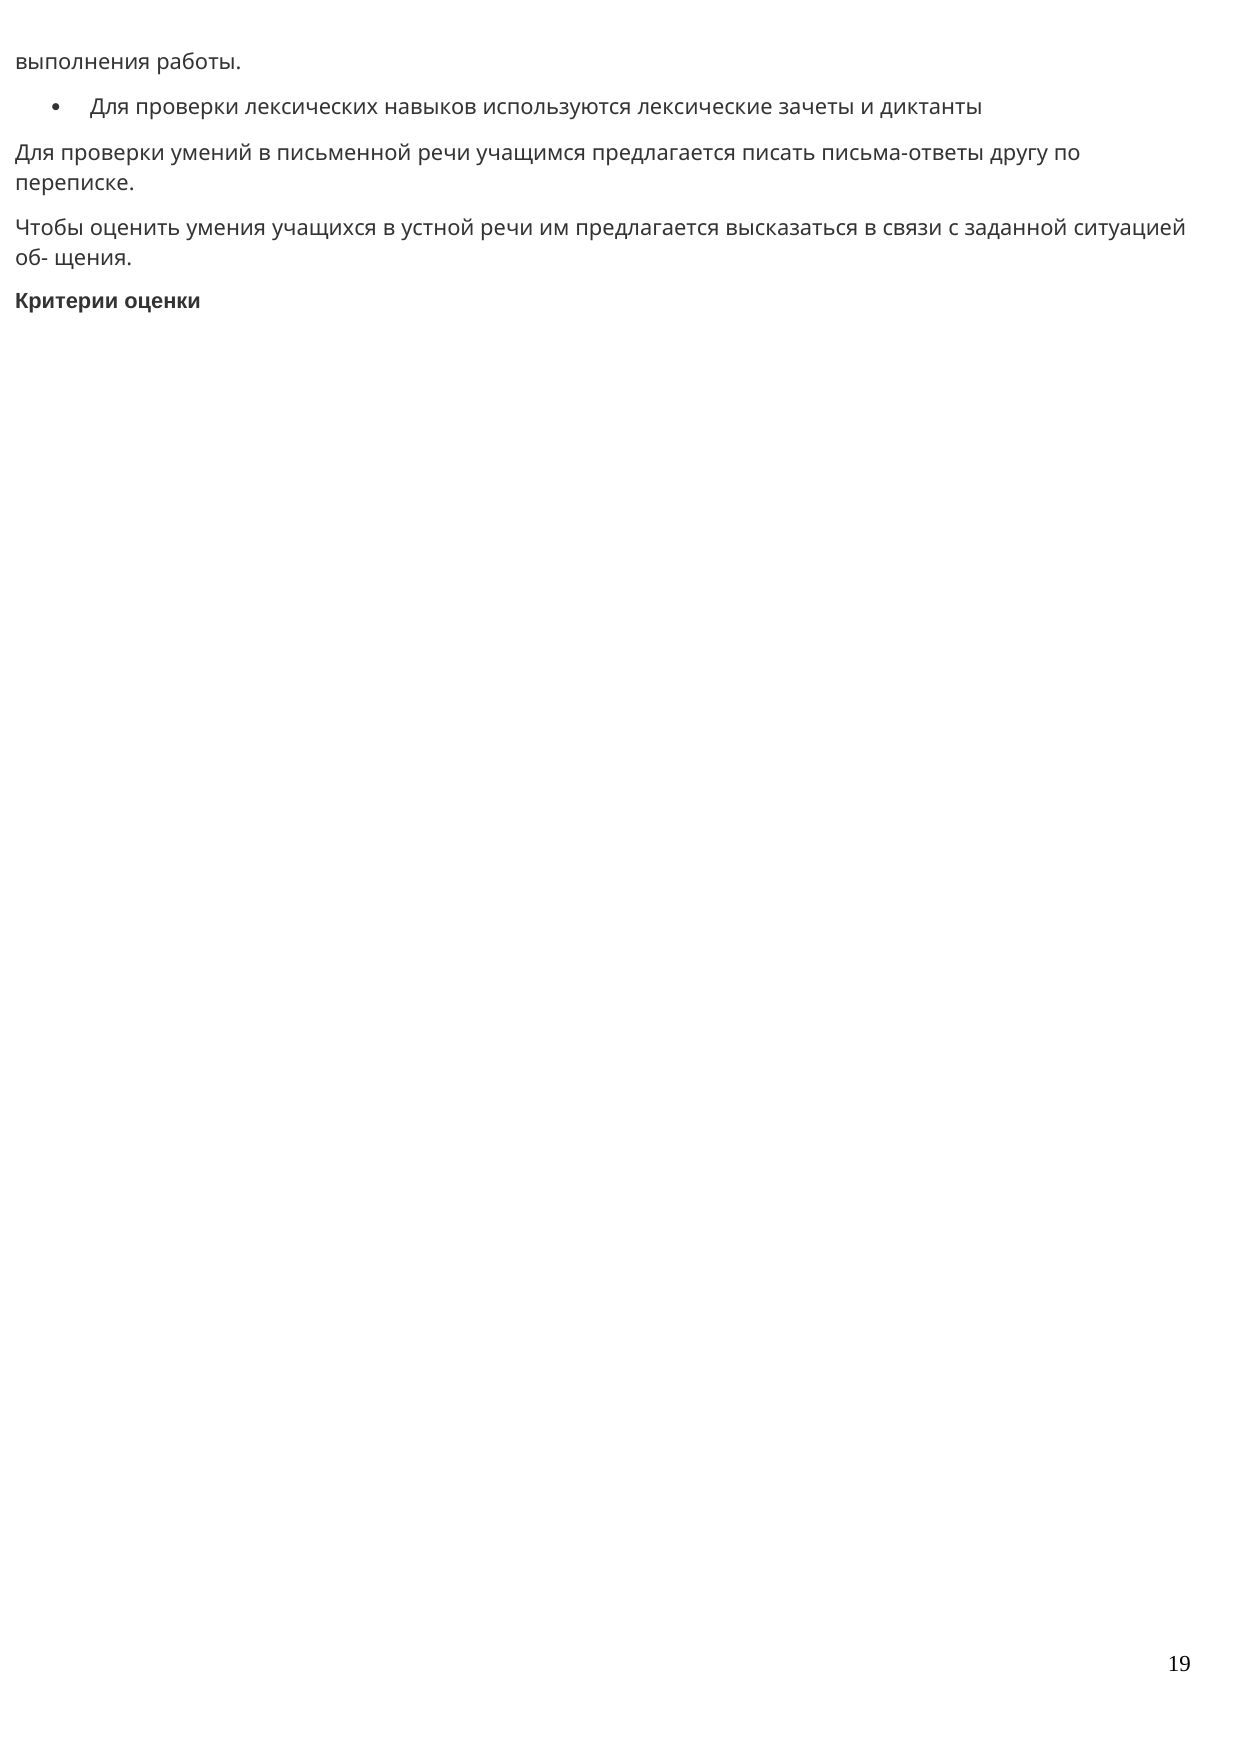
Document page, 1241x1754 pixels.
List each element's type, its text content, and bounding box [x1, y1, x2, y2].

subtitle Критерии оценки [15, 287, 1203, 313]
text Для проверки умений в письменной речи учащимся предлагается писать письма-ответы другу по переписке. [15, 137, 1203, 196]
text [15, 46, 1203, 76]
text Чтобы оценить умения учащихся в устной речи им предлагается высказаться в связи с заданной ситуацией об- щения. [15, 212, 1203, 272]
list Для проверки лексических навыков используются лексические зачеты и диктанты [52, 91, 1203, 121]
